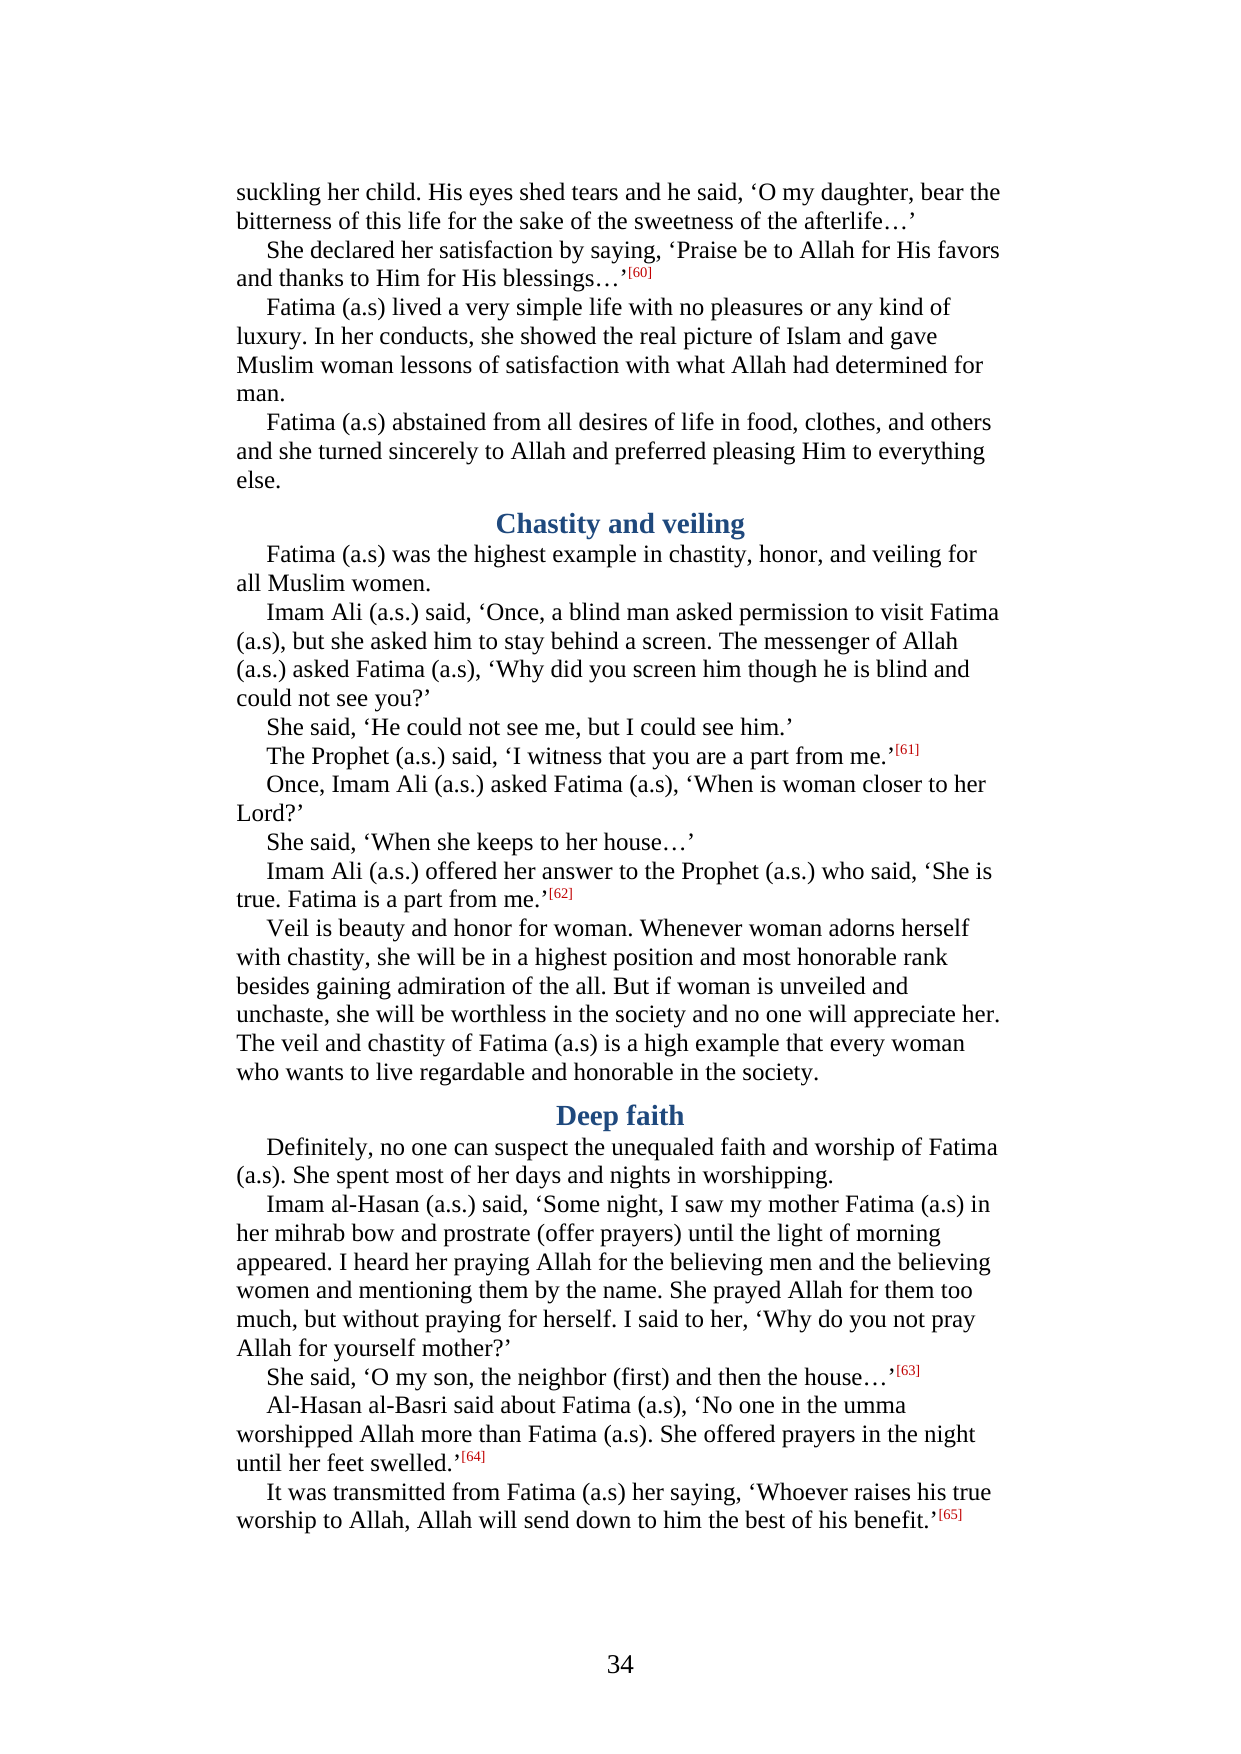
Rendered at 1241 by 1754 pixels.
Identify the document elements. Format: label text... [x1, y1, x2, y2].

text Definitely, no one can suspect the unequaled faith and worship of Fatima (a.s). She spent most of her days and nights in worshipping. [236, 1132, 1004, 1189]
text Fatima (a.s) was the highest example in chastity, honor, and veiling for all Muslim women. [236, 539, 1004, 597]
text Imam Ali (a.s.) offered her answer to the Prophet (a.s.) who said, ‘She is true. Fatima is a part from me.’[62] [236, 856, 1004, 913]
text Once, Imam Ali (a.s.) asked Fatima (a.s), ‘When is woman closer to her Lord?’ [236, 769, 1004, 827]
text Fatima (a.s) abstained from all desires of life in food, clothes, and others and she turned sincerely to Allah and preferred pleasing Him to everything else. [236, 407, 1004, 493]
text She said, ‘O my son, the neighbor (first) and then the house…’[63] [236, 1362, 1004, 1391]
text The Prophet (a.s.) said, ‘I witness that you are a part from me.’[61] [236, 741, 1004, 769]
subtitle Chastity and veiling [236, 506, 1004, 539]
text Fatima (a.s) lived a very simple life with no pleasures or any kind of luxury. In her conducts, she showed the real picture of Islam and gave Muslim woman lessons of satisfaction with what Allah had determined for man. [236, 292, 1004, 407]
text She said, ‘When she keeps to her house…’ [236, 827, 1004, 856]
text Imam al-Hasan (a.s.) said, ‘Some night, I saw my mother Fatima (a.s) in her mihrab bow and prostrate (offer prayers) until the light of morning appeared. I heard her praying Allah for the believing men and the believing women and mentioning them by the name. She prayed Allah for them too much, but without praying for herself. I said to her, ‘Why do you not pray Allah for yourself mother?’ [236, 1189, 1004, 1362]
text Imam Ali (a.s.) said, ‘Once, a blind man asked permission to visit Fatima (a.s), but she asked him to stay behind a screen. The messenger of Allah (a.s.) asked Fatima (a.s), ‘Why did you screen him though he is blind and could not see you?’ [236, 597, 1004, 712]
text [236, 177, 1004, 235]
text She declared her satisfaction by saying, ‘Praise be to Allah for His favors and thanks to Him for His blessings…’[60] [236, 235, 1004, 292]
text It was transmitted from Fatima (a.s) her saying, ‘Whoever raises his true worship to Allah, Allah will send down to him the best of his benefit.’[65] [236, 1477, 1004, 1534]
subtitle Deep faith [236, 1098, 1004, 1132]
text She said, ‘He could not see me, but I could see him.’ [236, 712, 1004, 741]
text Veil is beauty and honor for woman. Whenever woman adorns herself with chastity, she will be in a highest position and most honorable rank besides gaining admiration of the all. But if woman is unveiled and unchaste, she will be worthless in the society and no one will appreciate her. The veil and chastity of Fatima (a.s) is a high example that every woman who wants to live regardable and honorable in the society. [236, 913, 1004, 1086]
text Al-Hasan al-Basri said about Fatima (a.s), ‘No one in the umma worshipped Allah more than Fatima (a.s). She offered prayers in the night until her feet swelled.’[64] [236, 1391, 1004, 1477]
